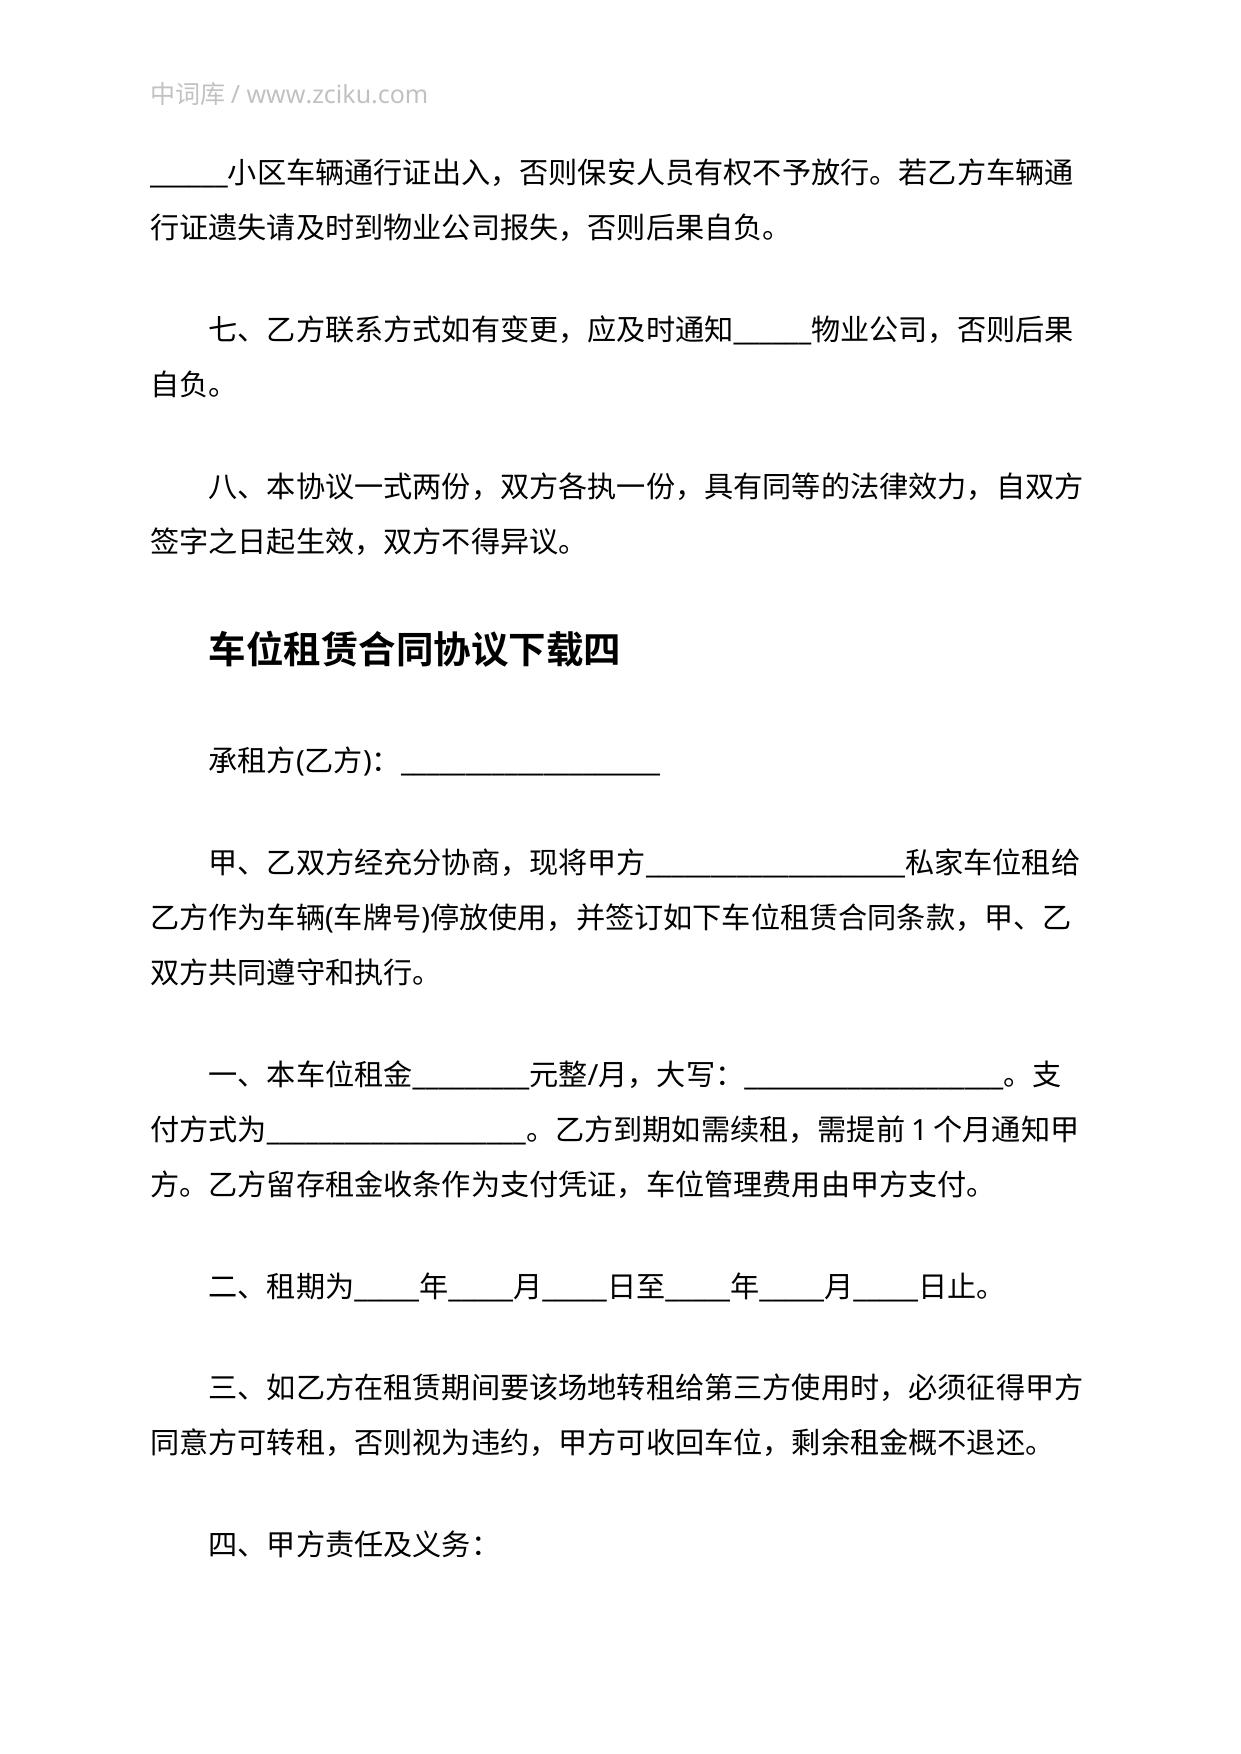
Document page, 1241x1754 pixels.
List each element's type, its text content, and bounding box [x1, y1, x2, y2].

text 三、如乙方在租赁期间要该场地转租给第三方使用时，必须征得甲方同意方可转租，否则视为违约，甲方可收回车位，剩余租金概不退还。 [150, 1365, 1090, 1462]
text 甲、乙双方经充分协商，现将甲方____________________私家车位租给乙方作为车辆(车牌号)停放使用，并签订如下车位租赁合同条款，甲、乙双方共同遵守和执行。 [150, 839, 1090, 992]
text 八、本协议一式两份，双方各执一份，具有同等的法律效力，自双方签字之日起生效，双方不得异议。 [150, 463, 1090, 561]
text 承租方(乙方)：____________________ [150, 738, 1090, 780]
text 七、乙方联系方式如有变更，应及时通知______物业公司，否则后果自负。 [150, 307, 1090, 404]
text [150, 150, 1090, 247]
text 二、租期为_____年_____月_____日至_____年_____月_____日止。 [150, 1263, 1090, 1306]
text 车位租赁合同协议下载四 [150, 620, 1090, 674]
text 四、甲方责任及义务： [150, 1522, 1090, 1564]
text 一、本车位租金_________元整/月，大写：____________________。支付方式为____________________。乙方到期如需续租，需提前1个月通知甲方。乙方留存租金收条作为支付凭证，车位管理费用由甲方支付。 [150, 1051, 1090, 1204]
